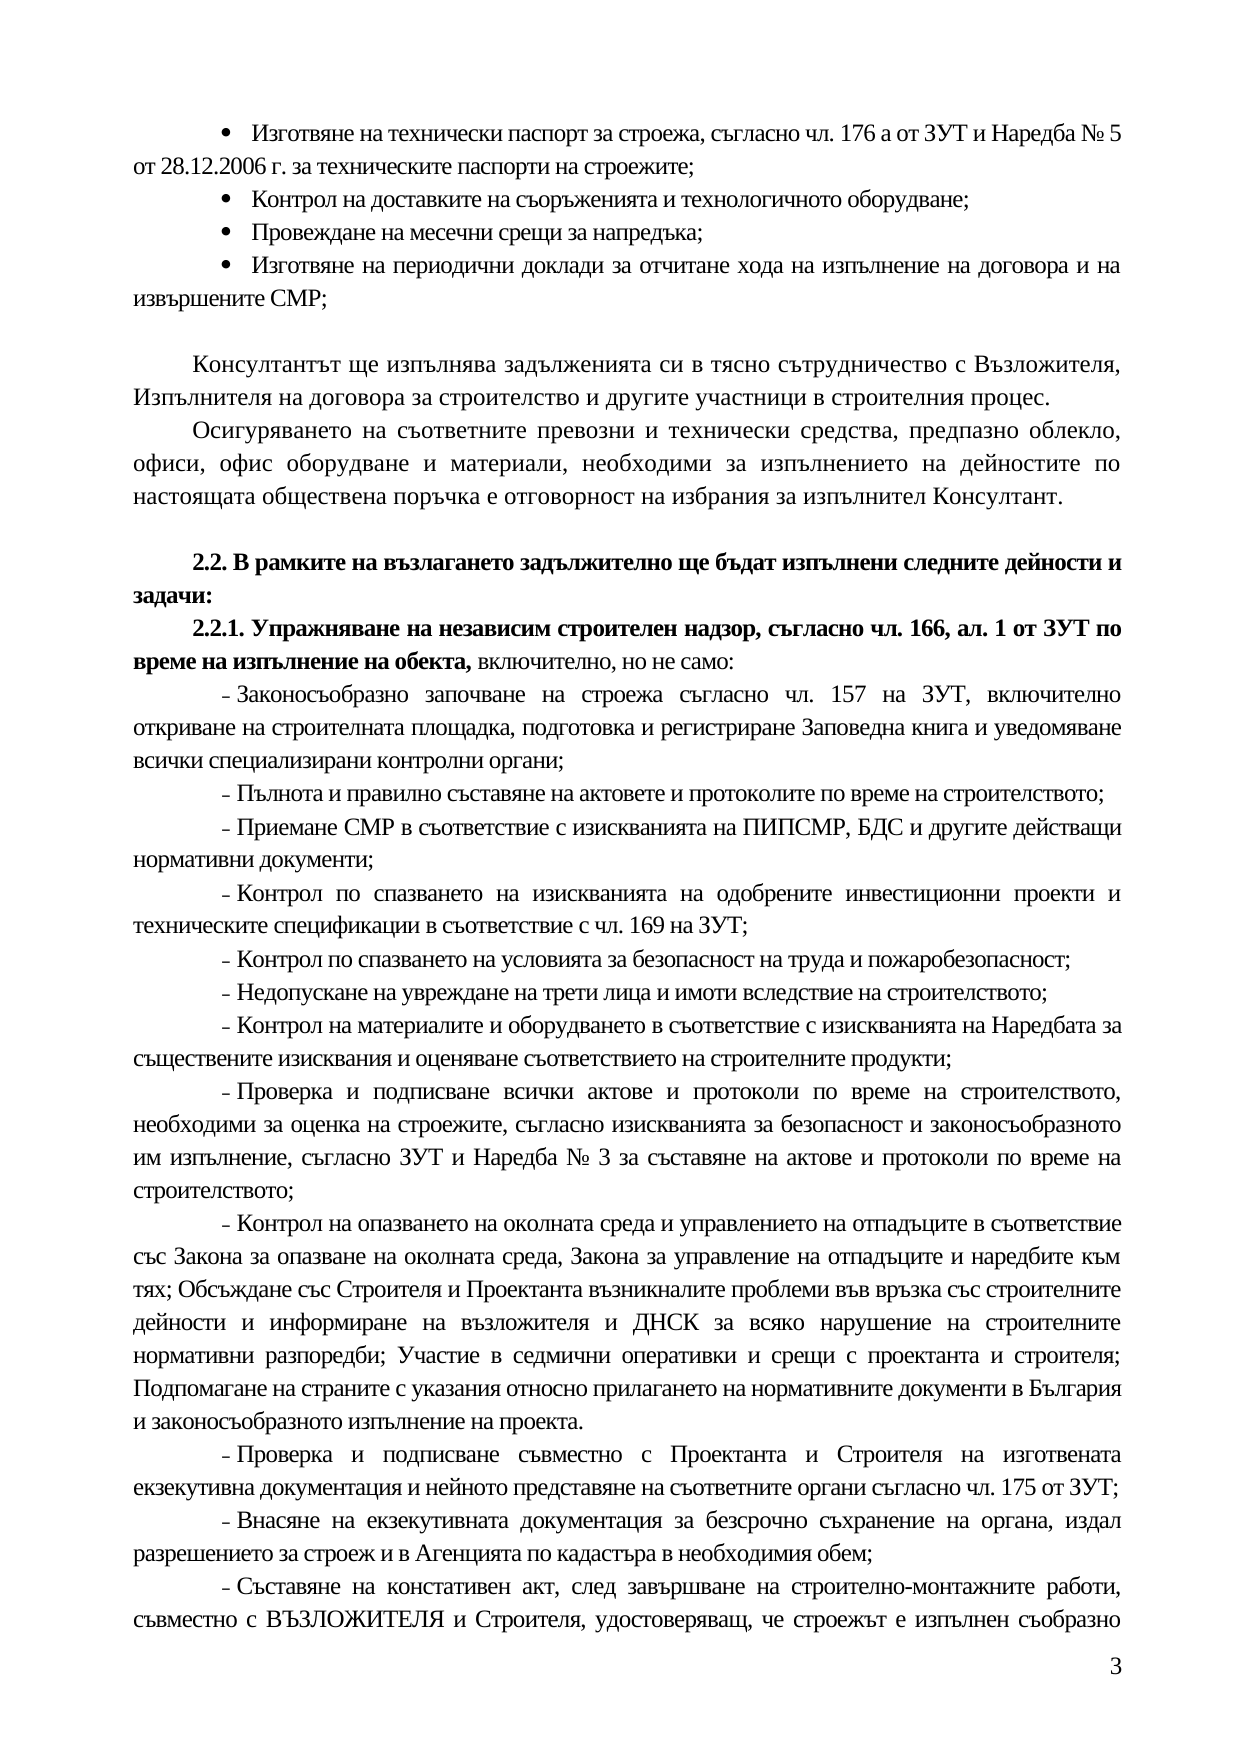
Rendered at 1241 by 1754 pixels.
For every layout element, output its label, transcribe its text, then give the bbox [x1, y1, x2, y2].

list Законосъобразно започване на строежа съгласно чл. 157 на ЗУТ, включително откриване на строителната площадка, подготовка и регистриране Заповедна книга и уведомяване всички специализирани контролни органи; [133, 679, 1122, 774]
list Контрол по спазването на условията за безопасност на труда и пожаробезопасност; [133, 944, 1122, 972]
list Проверка и подписване всички актове и протоколи по време на строителството, необходими за оценка на строежите, съгласно изискванията за безопасност и законосъобразното им изпълнение, съгласно ЗУТ и Наредба № 3 за съставяне на актове и протоколи по време на строителството; [133, 1076, 1122, 1203]
list Провеждане на месечни срещи за напредъка; [133, 217, 1122, 246]
list Проверка и подписване съвместно с Проектанта и Строителя на изготвената екзекутивна документация и нейното представяне на съответните органи съгласно чл. 175 от ЗУТ; [133, 1439, 1122, 1501]
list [133, 1571, 1122, 1633]
list Контрол по спазването на изискванията на одобрените инвестиционни проекти и техническите спецификации в съответствие с чл. 169 на ЗУТ; [133, 878, 1122, 939]
list Контрол на доставките на съоръженията и технологичното оборудване; [133, 184, 1122, 213]
list Приемане СМР в съответствие с изискванията на ПИПСМР, БДС и другите действащи нормативни документи; [133, 812, 1122, 873]
text 2.2. В рамките на възлагането задължително ще бъдат изпълнени следните дейности и задачи: [133, 547, 1122, 609]
list Изготвяне на технически паспорт за строежа, съгласно чл. 176 а от ЗУТ и Наредба № 5 от 28.12.2006 г. за техническите паспорти на строежите; [133, 118, 1122, 180]
text Осигуряването на съответните превозни и технически средства, предпазно облекло, офиси, офис оборудване и материали, необходими за изпълнението на дейностите по настоящата обществена поръчка е отговорност на избрания за изпълнител Консултант. [133, 415, 1122, 510]
list Контрол на материалите и оборудването в съответствие с изискванията на Наредбата за съществените изисквания и оценяване съответствието на строителните продукти; [133, 1010, 1122, 1071]
list Изготвяне на периодични доклади за отчитане хода на изпълнение на договора и на извършените СМР; [133, 250, 1122, 312]
text Консултантът ще изпълнява задълженията си в тясно сътрудничество с Възложителя, Изпълнителя на договора за строителство и другите участници в строителния процес. [133, 349, 1122, 411]
list Контрол на опазването на околната среда и управлението на отпадъците в съответствие със Закона за опазване на околната среда, Закона за управление на отпадъците и наредбите към тях; Обсъждане със Строителя и Проектанта възникналите проблеми във връзка със строителните дейности и информиране на възложителя и ДНСК за всяко нарушение на строителните нормативни разпоредби; Участие в седмични оперативки и срещи с проектанта и строителя; Подпомагане на страните с указания относно прилагането на нормативните документи в България и законосъобразното изпълнение на проекта. [133, 1208, 1122, 1435]
list Внасяне на екзекутивната документация за безсрочно съхранение на органа, издал разрешението за строеж и в Агенцията по кадастъра в необходимия обем; [133, 1505, 1122, 1567]
list Пълнота и правилно съставяне на актовете и протоколите по време на строителството; [133, 778, 1122, 807]
text 2.2.1. Упражняване на независим строителен надзор, съгласно чл. 166, ал. 1 от ЗУТ по време на изпълнение на обекта, включително, но не само: [133, 613, 1122, 675]
list Недопускане на увреждане на трети лица и имоти вследствие на строителството; [133, 977, 1122, 1005]
